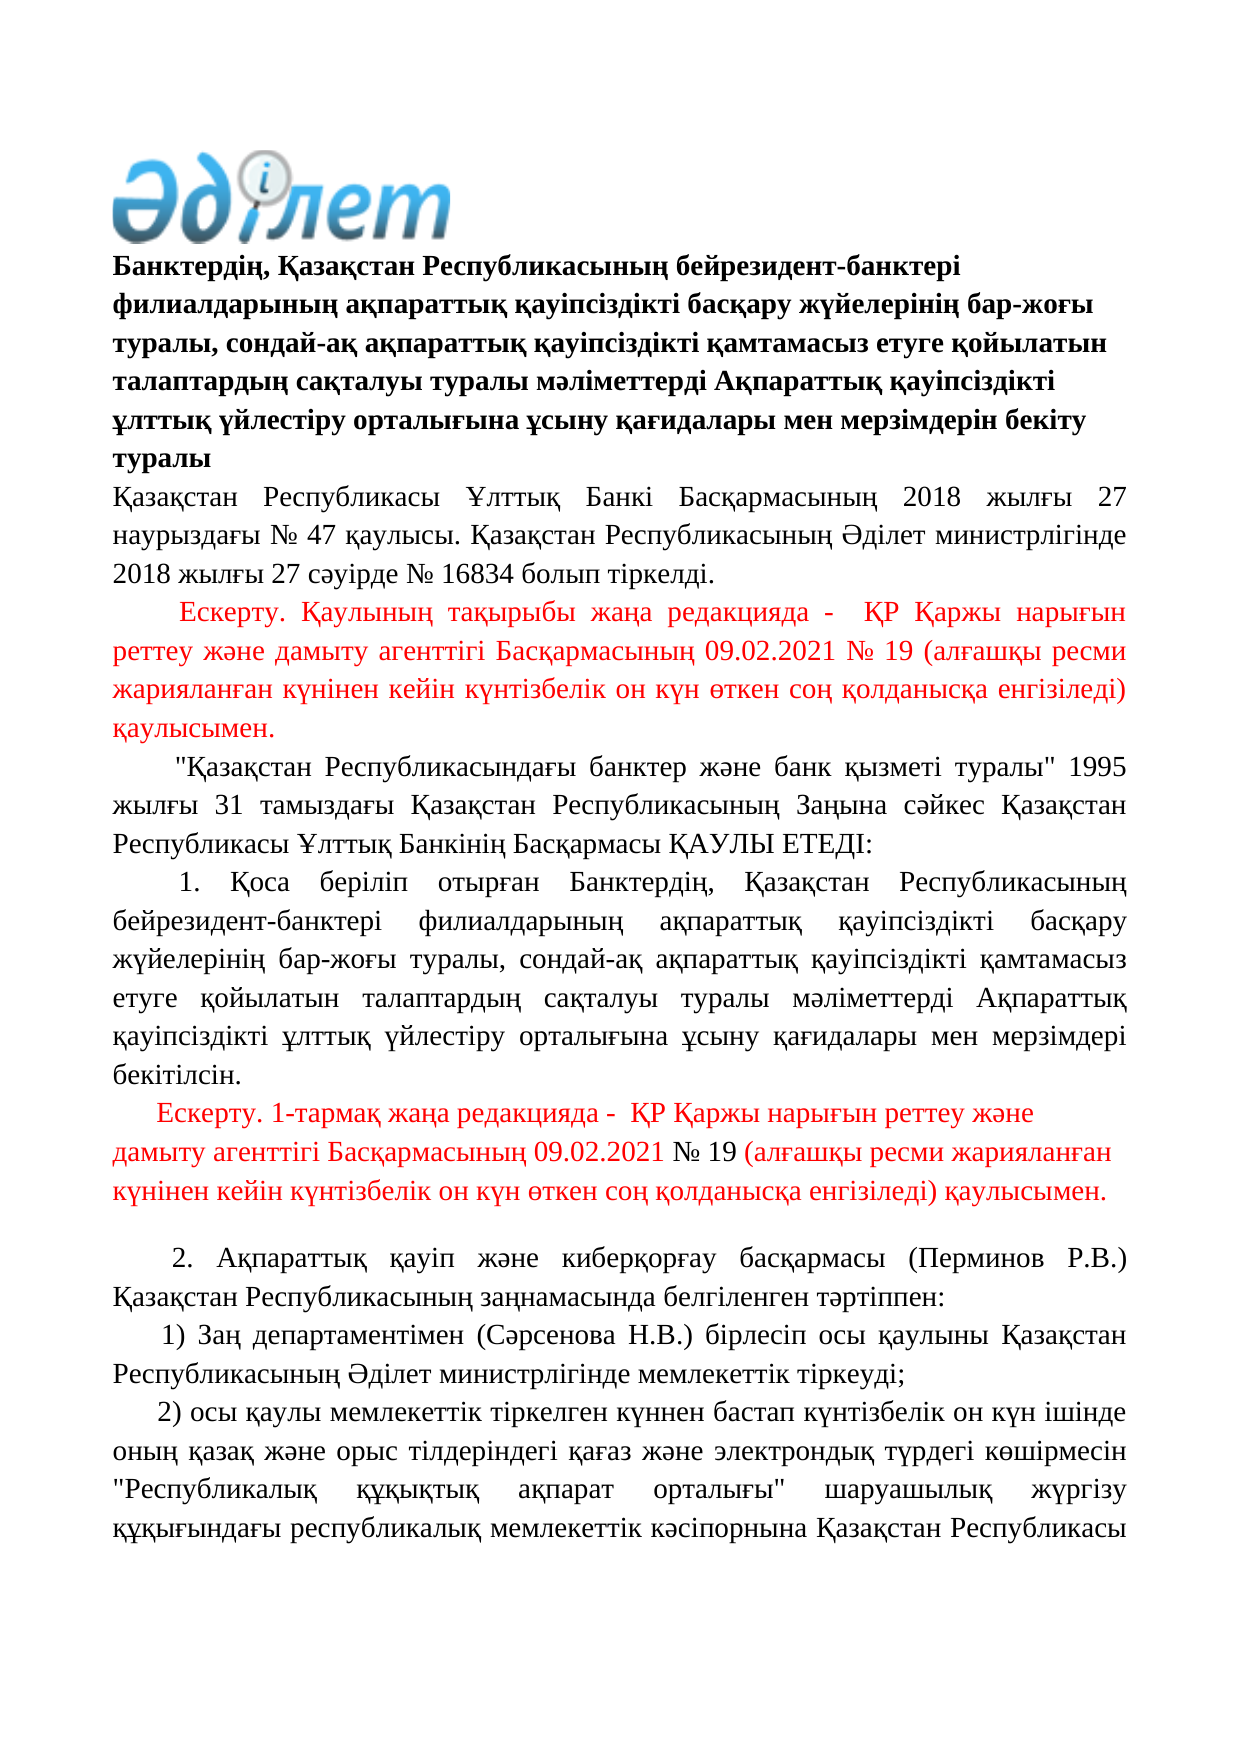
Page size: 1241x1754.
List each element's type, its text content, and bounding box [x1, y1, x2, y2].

picture [112, 150, 451, 244]
text Ескерту. Қаулының тақырыбы жаңа редакцияда - ҚР Қаржы нарығын реттеу және дамыту агенттігі Басқармасының 09.02.2021 № 19 (алғашқы ресми жарияланған күнінен кейін күнтізбелік он күн өткен соң қолданысқа енгізіледі) қаулысымен. [112, 594, 1128, 744]
text Банктердің, Қазақстан Республикасының бейрезидент-банктері филиалдарының ақпараттық қауіпсіздікті басқару жүйелерінің бар-жоғы туралы, сондай-ақ ақпараттық қауіпсіздікті қамтамасыз етуге қойылатын талаптардың сақталуы туралы мәліметтерді Ақпараттық қауіпсіздікті ұлттық үйлестіру орталығына ұсыну қағидалары мен мерзімдерін бекіту туралы [112, 248, 1128, 474]
text 2. Ақпараттық қауіп және киберқорғау басқармасы (Перминов Р.В.) Қазақстан Республикасының заңнамасында белгіленген тәртіппен: [112, 1240, 1128, 1312]
text Ескерту. 1-тармақ жаңа редакцияда - ҚР Қаржы нарығын реттеу және дамыту агенттігі Басқармасының 09.02.2021 № 19 (алғашқы ресми жарияланған күнінен кейін күнтізбелік он күн өткен соң қолданысқа енгізіледі) қаулысымен. [112, 1096, 1128, 1236]
text 1) Заң департаментімен (Сәрсенова Н.В.) бірлесіп осы қаулыны Қазақстан Республикасының Әділет министрлігінде мемлекеттік тіркеуді; [112, 1317, 1128, 1389]
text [112, 1394, 1128, 1543]
text "Қазақстан Республикасындағы банктер және банк қызметі туралы" 1995 жылғы 31 тамыздағы Қазақстан Республикасының Заңына сәйкес Қазақстан Республикасы Ұлттық Банкінің Басқармасы ҚАУЛЫ ЕТЕДІ: [112, 749, 1128, 859]
text Қазақстан Республикасы Ұлттық Банкі Басқармасының 2018 жылғы 27 наурыздағы № 47 қаулысы. Қазақстан Республикасының Әділет министрлігінде 2018 жылғы 27 сәуірде № 16834 болып тіркелді. [112, 479, 1128, 589]
text 1. Қоса беріліп отырған Банктердің, Қазақстан Республикасының бейрезидент-банктері филиалдарының ақпараттық қауіпсіздікті басқару жүйелерінің бар-жоғы туралы, сондай-ақ ақпараттық қауіпсіздікті қамтамасыз етуге қойылатын талаптардың сақталуы туралы мәліметтерді Ақпараттық қауіпсіздікті ұлттық үйлестіру орталығына ұсыну қағидалары мен мерзімдері бекітілсін. [112, 864, 1128, 1091]
